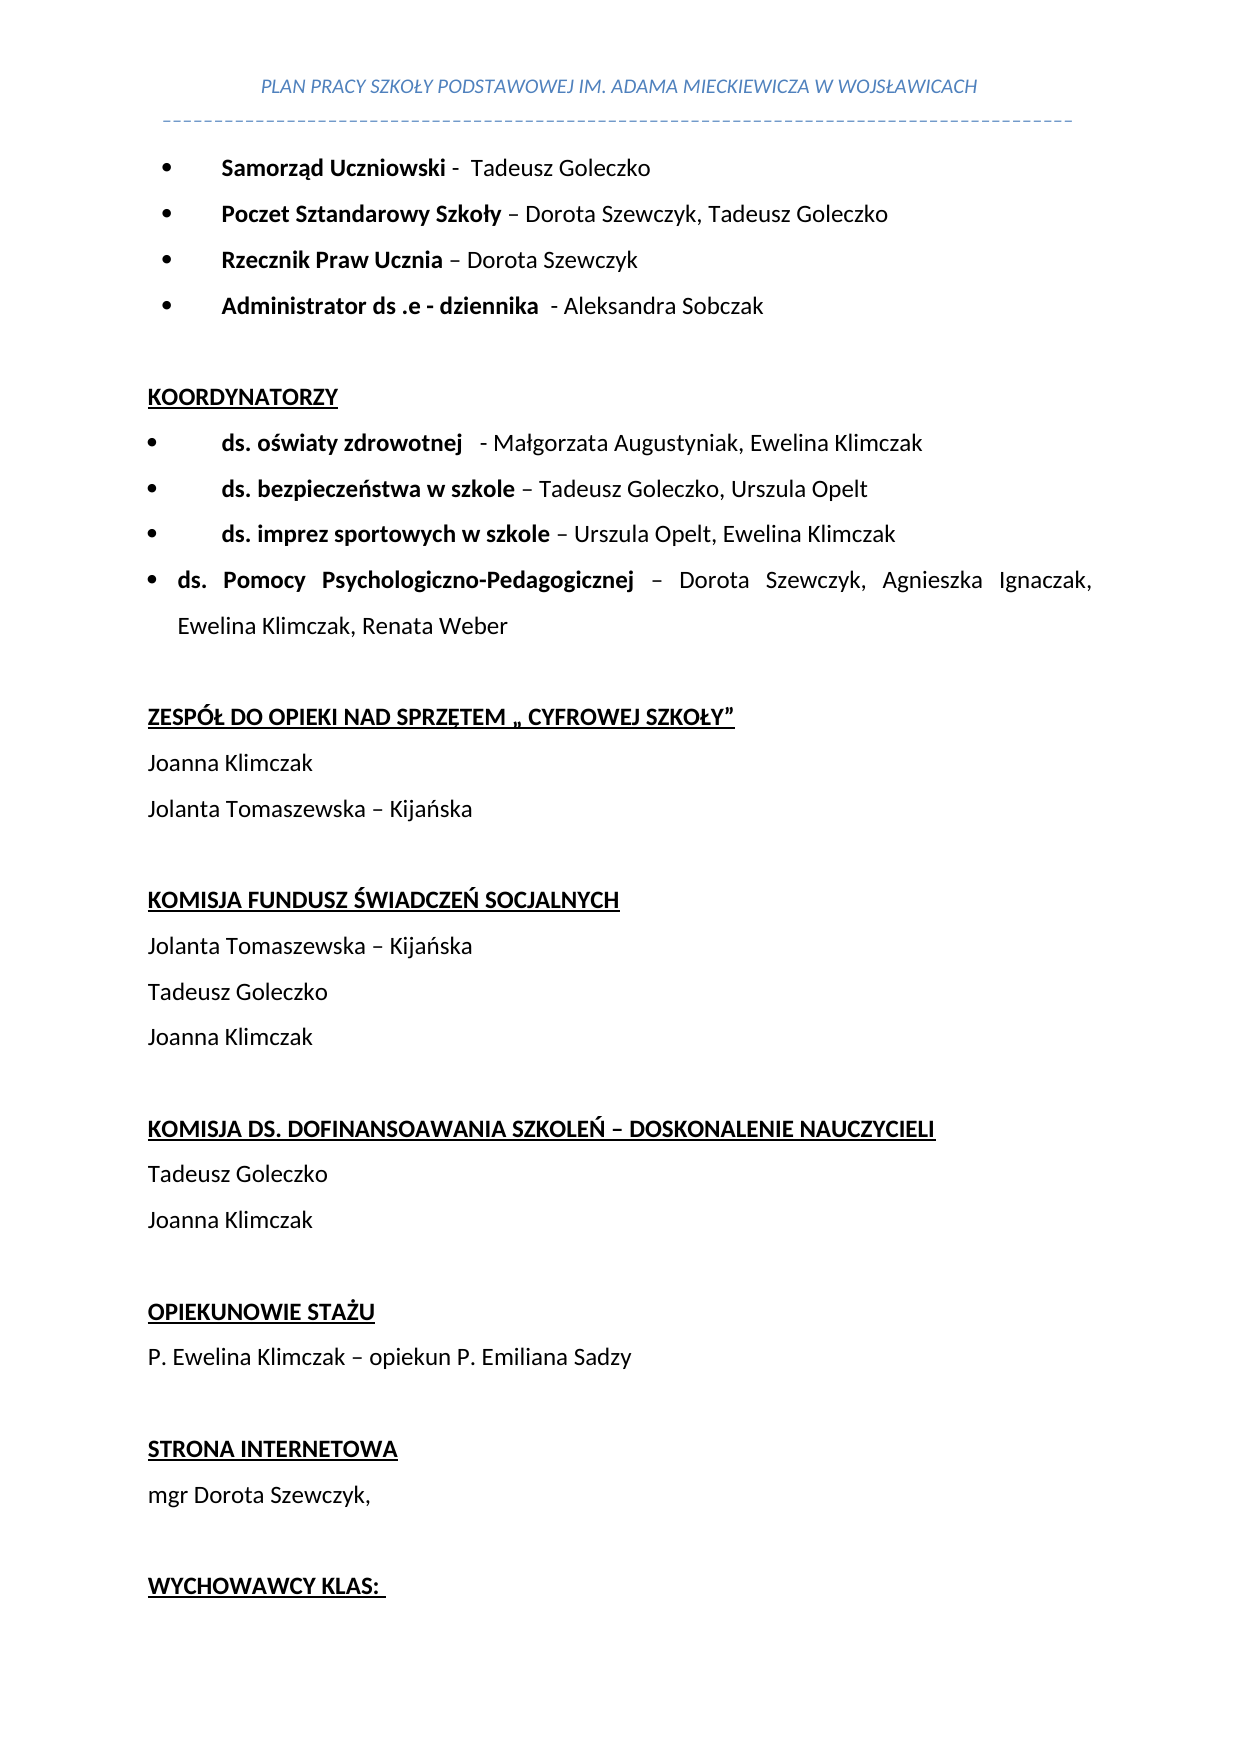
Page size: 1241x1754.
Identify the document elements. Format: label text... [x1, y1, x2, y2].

text Tadeusz Goleczko [148, 1159, 1093, 1189]
text Joanna Klimczak [148, 1204, 1093, 1235]
list Rzecznik Praw Ucznia – Dorota Szewczyk [162, 244, 1093, 274]
text ZESPÓŁ DO OPIEKI NAD SPRZĘTEM „ CYFROWEJ SZKOŁY” [148, 701, 1093, 732]
text Joanna Klimczak [148, 1021, 1093, 1052]
text Joanna Klimczak [148, 747, 1093, 778]
text KOORDYNATORZY [148, 381, 1093, 412]
text Jolanta Tomaszewska – Kijańska [148, 793, 1093, 823]
text WYCHOWAWCY KLAS: [148, 1570, 1093, 1601]
text Jolanta Tomaszewska – Kijańska [148, 930, 1093, 961]
list Poczet Sztandarowy Szkoły – Dorota Szewczyk, Tadeusz Goleczko [162, 198, 1093, 229]
list ds. imprez sportowych w szkole – Urszula Opelt, Ewelina Klimczak [148, 518, 1093, 549]
list ds. bezpieczeństwa w szkole – Tadeusz Goleczko, Urszula Opelt [148, 473, 1093, 503]
list ds. oświaty zdrowotnej - Małgorzata Augustyniak, Ewelina Klimczak [148, 427, 1093, 457]
text KOMISJA FUNDUSZ ŚWIADCZEŃ SOCJALNYCH [148, 884, 1093, 915]
list ds. Pomocy Psychologiczno-Pedagogicznej – Dorota Szewczyk, Agnieszka Ignaczak, Ewelina Klimczak, Renata Weber [148, 564, 1093, 640]
text P. Ewelina Klimczak – opiekun P. Emiliana Sadzy [148, 1342, 1093, 1372]
text STRONA INTERNETOWA [148, 1433, 1093, 1463]
text OPIEKUNOWIE STAŻU [148, 1296, 1093, 1326]
list Administrator ds .e - dziennika - Aleksandra Sobczak [162, 290, 1093, 320]
text KOMISJA DS. DOFINANSOAWANIA SZKOLEŃ – DOSKONALENIE NAUCZYCIELI [148, 1113, 1093, 1143]
text Tadeusz Goleczko [148, 976, 1093, 1006]
list Samorząd Uczniowski - Tadeusz Goleczko [162, 153, 1093, 183]
text mgr Dorota Szewczyk, [148, 1479, 1093, 1509]
